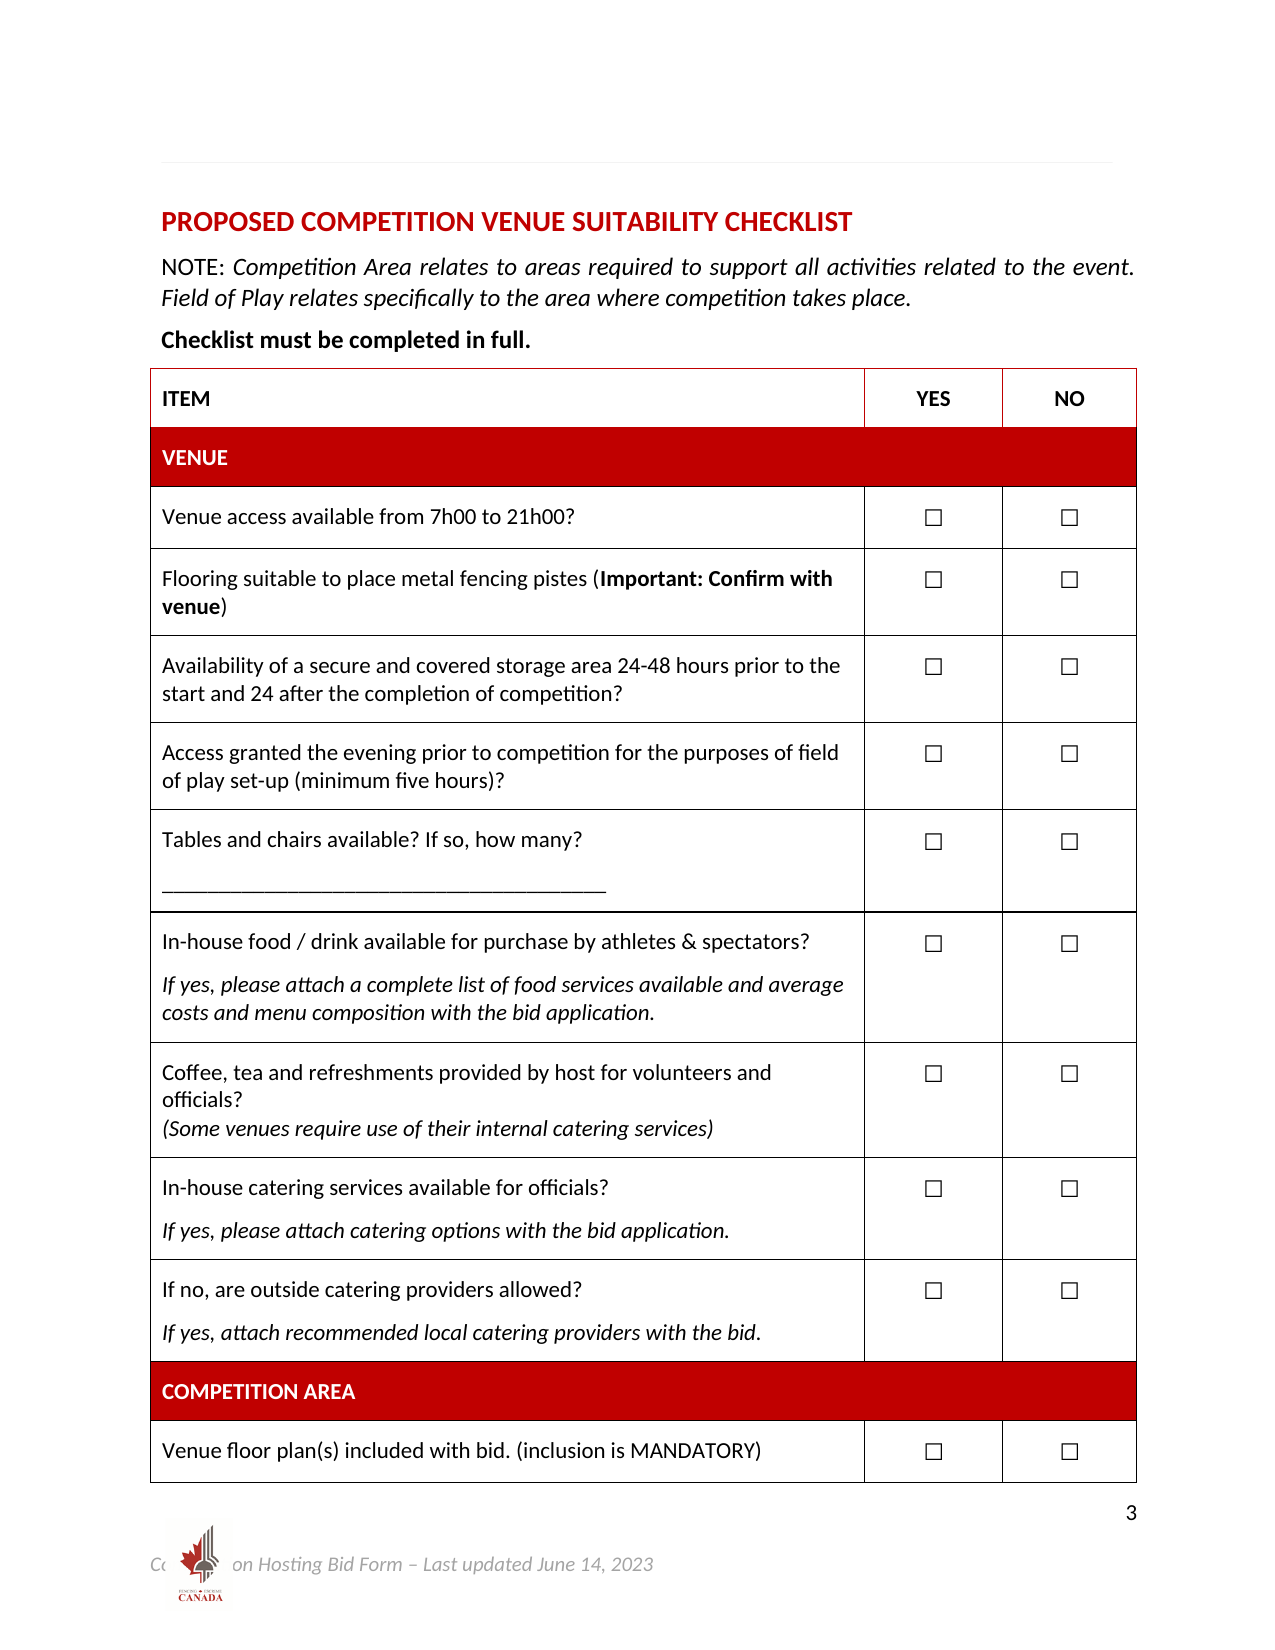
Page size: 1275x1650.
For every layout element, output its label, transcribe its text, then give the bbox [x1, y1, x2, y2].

table_header YES [865, 369, 1002, 427]
table_header ITEM [151, 369, 864, 427]
table_cell Availability of a secure and covered storage area 24-48 hours prior to the start and 24 after the completion of competition? [151, 636, 864, 722]
table_cell Venue floor plan(s) included with bid. (inclusion is MANDATORY) [151, 1421, 864, 1482]
table_cell In-house food / drink available for purchase by athletes & spectators? If yes, please attach a complete list of food services available and average costs and menu composition with the bid application. [151, 913, 864, 1042]
picture [164, 1518, 233, 1609]
table_cell COMPETITION AREA [151, 1362, 1136, 1420]
text Checklist must be completed in full. [161, 325, 1139, 355]
table_cell In-house catering services available for officials? If yes, please attach catering options with the bid application. [151, 1158, 864, 1259]
text NOTE: Competition Area relates to areas required to support all activities related to the event. Field of Play relates specifically to the area where competition takes place. [161, 251, 1139, 312]
table_cell Access granted the evening prior to competition for the purposes of field of play set-up (minimum five hours)? [151, 723, 864, 809]
table_header NO [1003, 369, 1136, 427]
table_cell If no, are outside catering providers allowed? If yes, attach recommended local catering providers with the bid. [151, 1260, 864, 1361]
table_cell Tables and chairs available? If so, how many? _______________________________________ [151, 810, 864, 911]
text PROPOSED COMPETITION VENUE SUITABILITY CHECKLIST [161, 203, 1139, 239]
table_cell Flooring suitable to place metal fencing pistes (Important: Confirm with venue) [151, 549, 864, 635]
table_cell VENUE [151, 428, 1136, 486]
table_cell Venue access available from 7h00 to 21h00? [151, 487, 864, 548]
table_cell Coffee, tea and refreshments provided by host for volunteers and officials? (Some venues require use of their internal catering services) [151, 1043, 864, 1157]
